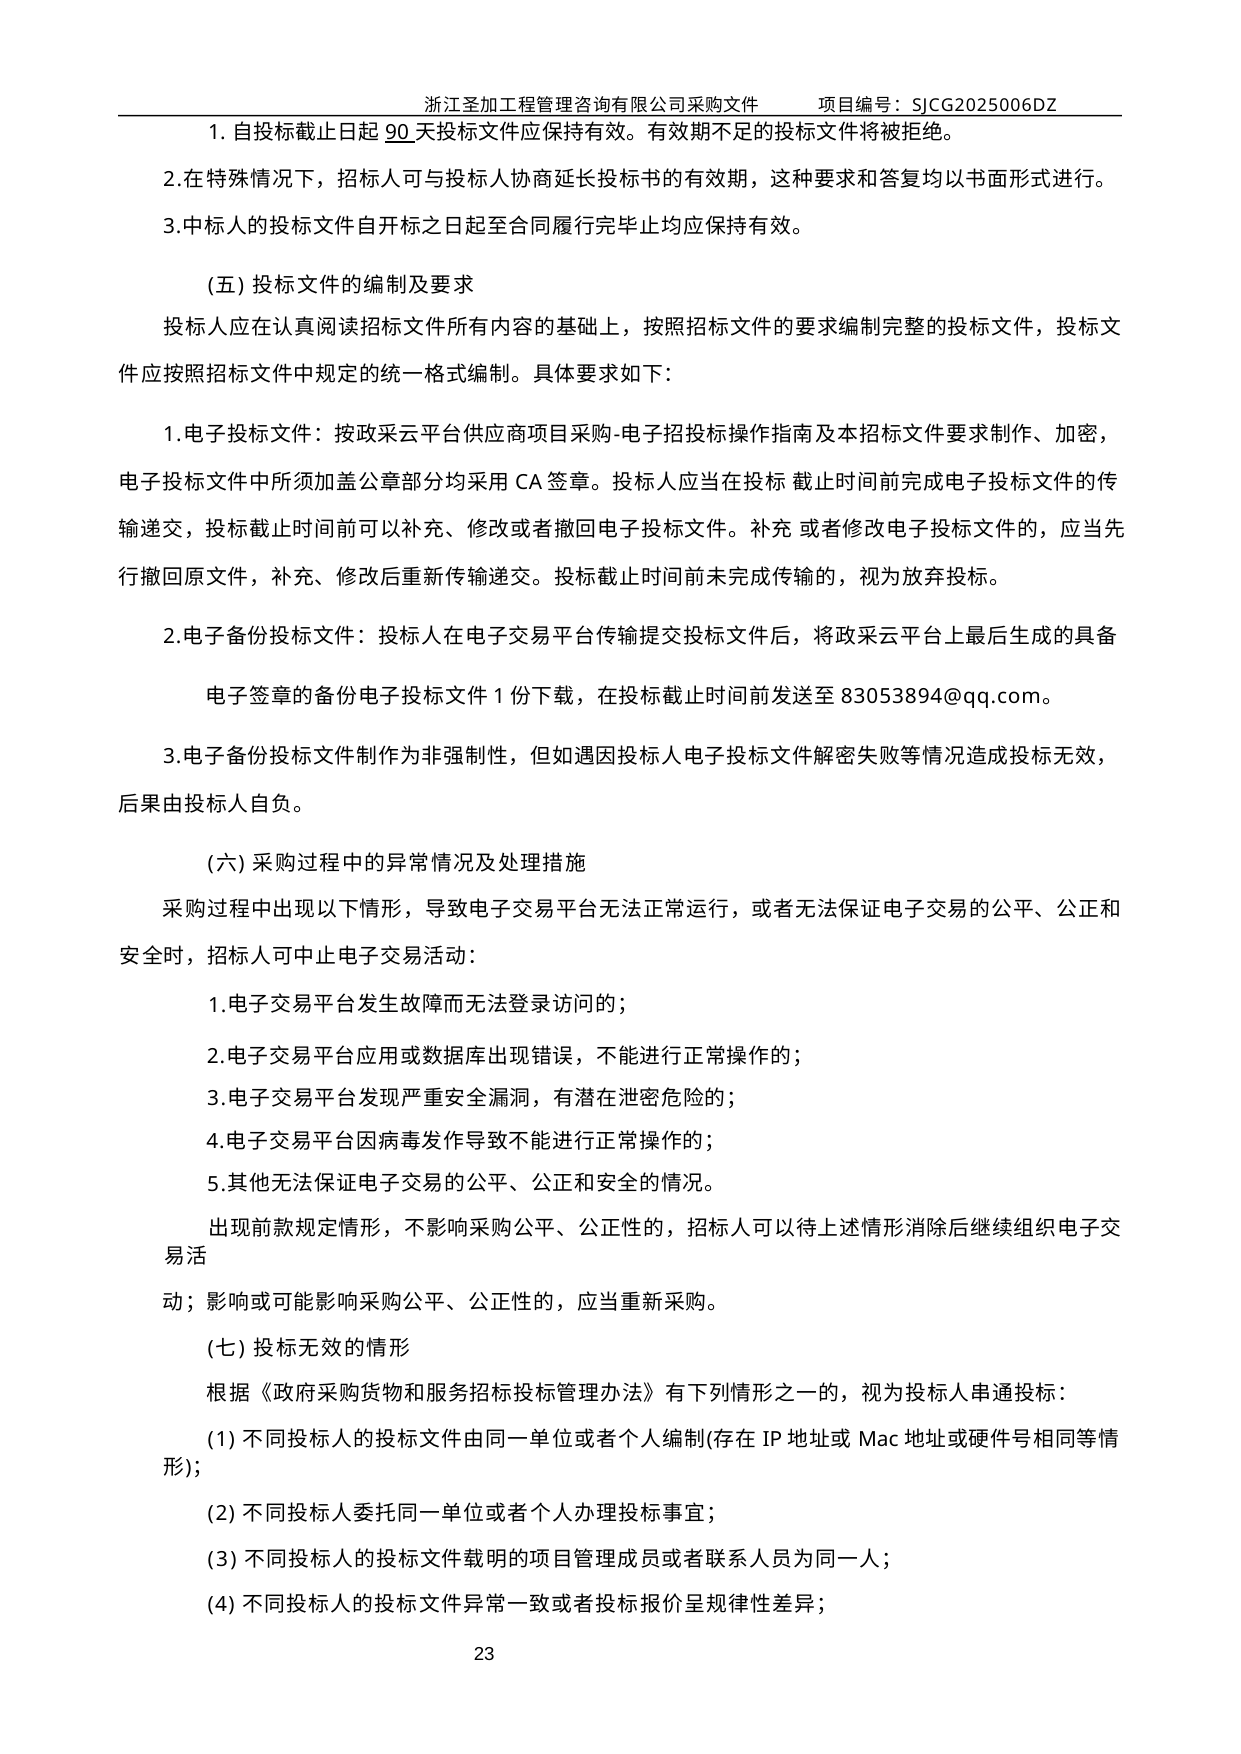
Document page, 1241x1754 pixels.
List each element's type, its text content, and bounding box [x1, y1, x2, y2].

text (2) 不同投标人委托同一单位或者个人办理投标事宜； [164, 1498, 1129, 1526]
text 出现前款规定情形，不影响采购公平、公正性的，招标人可以待上述情形消除后继续组织电子交易活 [164, 1212, 1129, 1270]
text (3) 不同投标人的投标文件载明的项目管理成员或者联系人员为同一人； [164, 1543, 1129, 1572]
text 1.电子投标文件：按政采云平台供应商项目采购-电子招投标操作指南及本招标文件要求制作、加密，电子投标文件中所须加盖公章部分均采用CA签章。投标人应当在投标 截止时间前完成电子投标文件的传输递交，投标截止时间前可以补充、修改或者撤回电子投标文件。补充 或者修改电子投标文件的，应当先行撤回原文件，补充、修改后重新传输递交。投标截止时间前未完成传输的，视为放弃投标。 [119, 417, 1129, 590]
text (4) 不同投标人的投标文件异常一致或者投标报价呈规律性差异； [164, 1589, 1129, 1617]
text 3.电子交易平台发现严重安全漏洞，有潜在泄密危险的； [163, 1085, 1129, 1113]
text (五) 投标文件的编制及要求 [164, 269, 1129, 298]
text 2.在特殊情况下，招标人可与投标人协商延长投标书的有效期，这种要求和答复均以书面形式进行。 3.中标人的投标文件自开标之日起至合同履行完毕止均应保持有效。 [163, 162, 1122, 239]
text (六) 采购过程中的异常情况及处理措施 [164, 847, 1129, 876]
text (1) 不同投标人的投标文件由同一单位或者个人编制(存在 IP 地址或 Mac 地址或硬件号相同等情形)； [164, 1423, 1129, 1481]
text 动；影响或可能影响采购公平、公正性的，应当重新采购。 [119, 1287, 1129, 1315]
text 2.电子备份投标文件：投标人在电子交易平台传输提交投标文件后，将政采云平台上最后生成的具备 [119, 620, 1129, 650]
text 2.电子交易平台应用或数据库出现错误，不能进行正常操作的； [163, 1042, 1129, 1070]
text 1.电子交易平台发生故障而无法登录访问的； [164, 1000, 1129, 1042]
text 3.电子备份投标文件制作为非强制性，但如遇因投标人电子投标文件解密失败等情况造成投标无效， 后果由投标人自负。 [119, 740, 1129, 817]
text 电子签章的备份电子投标文件1份下载，在投标截止时间前发送至83053894@qq.com。 [162, 680, 1129, 710]
text 4.电子交易平台因病毒发作导致不能进行正常操作的； [162, 1127, 1129, 1155]
text (七) 投标无效的情形 [164, 1332, 1129, 1361]
text 1. 自投标截止日起 90 天投标文件应保持有效。有效期不足的投标文件将被拒绝。 [164, 116, 1129, 145]
text 采购过程中出现以下情形，导致电子交易平台无法正常运行，或者无法保证电子交易的公平、公正和 安全时，招标人可中止电子交易活动： [119, 892, 1129, 970]
text 根据《政府采购货物和服务招标投标管理办法》有下列情形之一的，视为投标人串通投标： [162, 1378, 1129, 1406]
text 投标人应在认真阅读招标文件所有内容的基础上，按照招标文件的要求编制完整的投标文件，投标文 件应按照招标文件中规定的统一格式编制。具体要求如下： [119, 310, 1129, 388]
text 5.其他无法保证电子交易的公平、公正和安全的情况。 [163, 1170, 1129, 1198]
